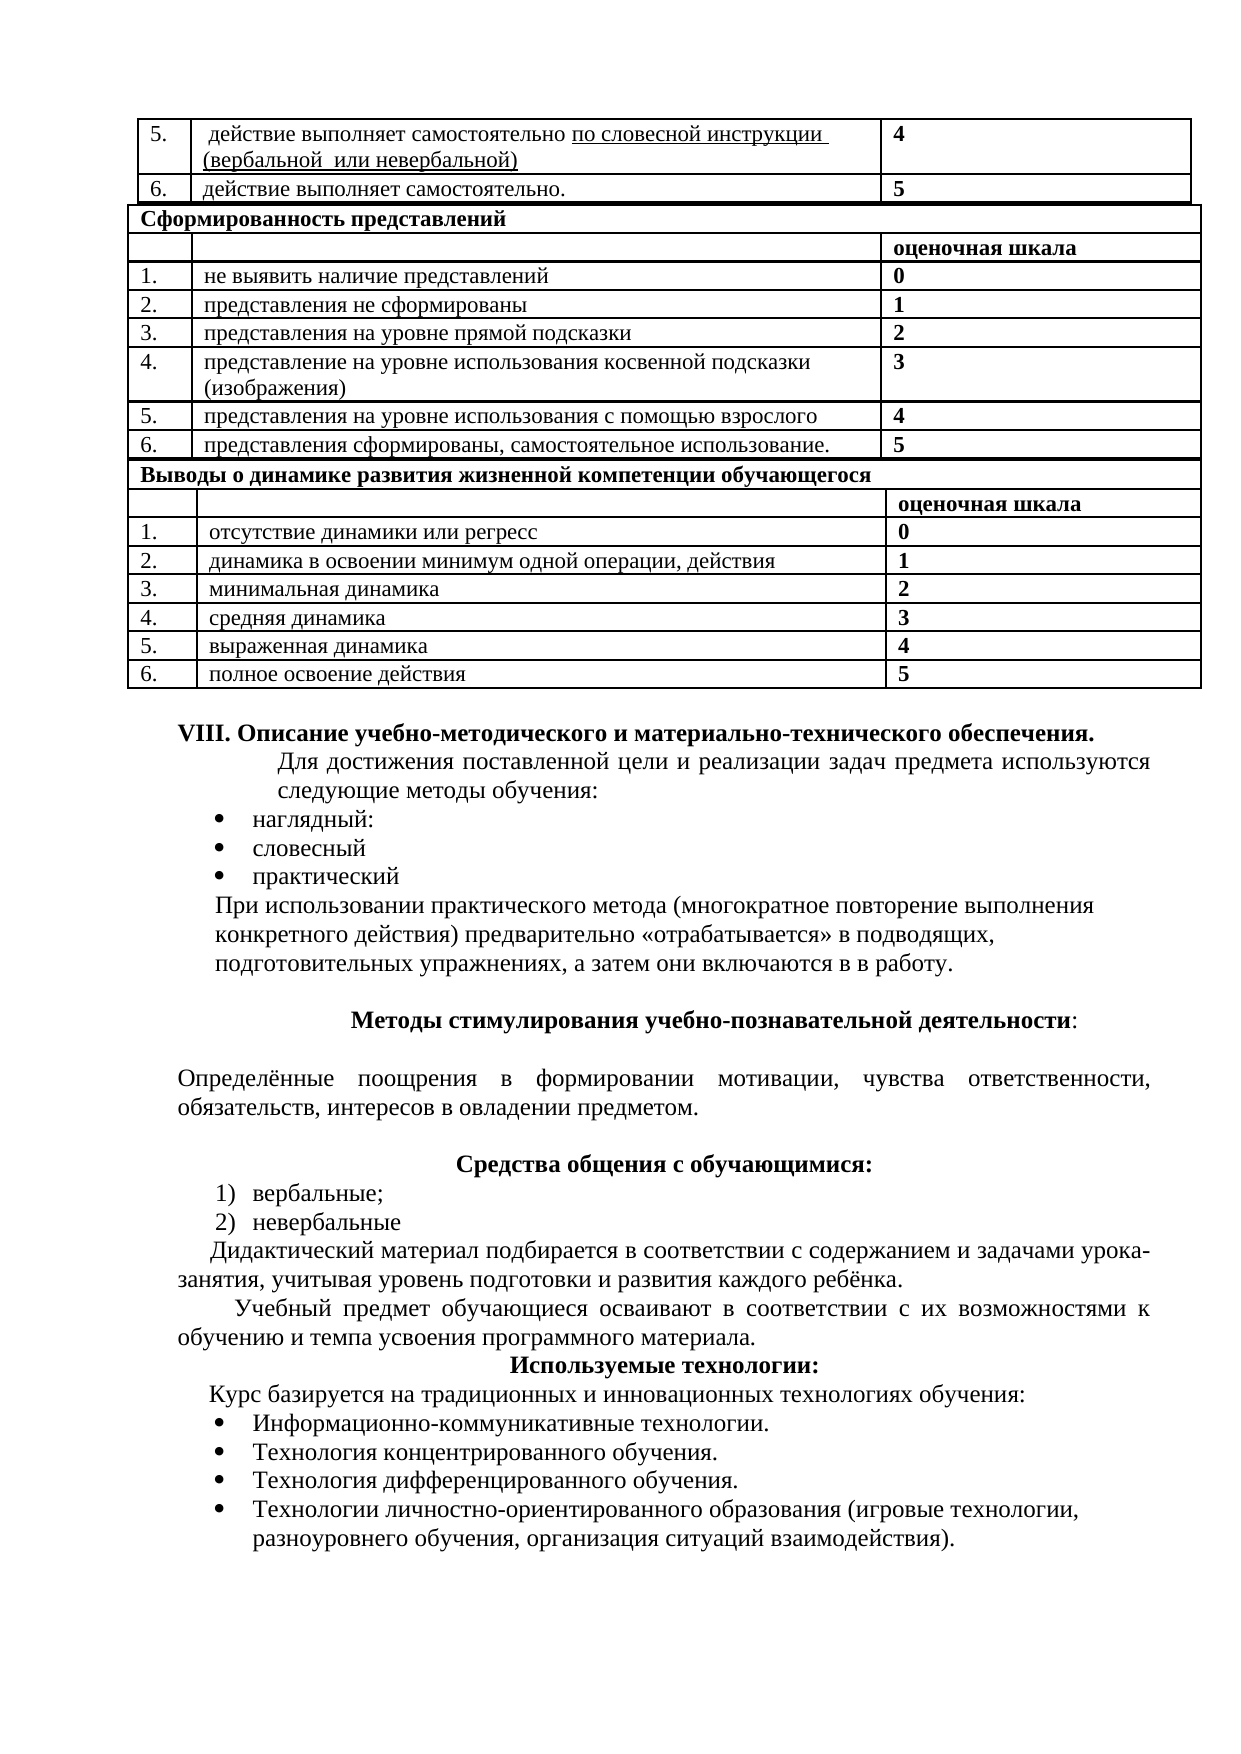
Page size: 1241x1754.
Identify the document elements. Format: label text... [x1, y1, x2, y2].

table_cell 4 [882, 403, 1200, 429]
table_cell 2 [882, 319, 1200, 346]
text VIII. Описание учебно-методического и материально-технического обеспечения. [177, 718, 1152, 746]
text Определённые поощрения в формировании мотивации, чувства ответственности, обязательств, интересов в овладении предметом. [177, 1063, 1152, 1120]
table_cell 4. [129, 348, 191, 400]
text Средства общения с обучающимися: [177, 1149, 1152, 1178]
table_cell 5 [882, 431, 1200, 457]
table_cell 1. [129, 518, 196, 545]
table_cell 1 [882, 291, 1200, 317]
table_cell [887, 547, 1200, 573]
table_header Сформированность представлений [129, 206, 1200, 232]
table_cell 5. [139, 120, 190, 173]
table_cell 3 [882, 348, 1200, 400]
table_cell 5. [129, 403, 191, 429]
table_cell [193, 234, 880, 260]
list практический [215, 861, 1152, 890]
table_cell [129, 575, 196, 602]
list наглядный: [215, 804, 1152, 833]
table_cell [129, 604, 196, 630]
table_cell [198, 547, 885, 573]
table_cell представление на уровне использования косвенной подсказки (изображения) [193, 348, 880, 400]
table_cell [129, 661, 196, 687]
text Дидактический материал подбирается в соответствии с содержанием и задачами урока-занятия, учитывая уровень подготовки и развития каждого ребёнка. [177, 1235, 1152, 1293]
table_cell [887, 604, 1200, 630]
table_cell 4 [882, 120, 1190, 173]
table_cell представления на уровне прямой подсказки [193, 319, 880, 346]
text Курс базируется на традиционных и инновационных технологиях обучения: [177, 1379, 1152, 1408]
table_cell оценочная шкала [887, 490, 1200, 516]
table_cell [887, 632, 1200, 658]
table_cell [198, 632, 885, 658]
list Технология концентрированного обучения. [215, 1437, 1152, 1465]
table_cell представления сформированы, самостоятельное использование. [193, 431, 880, 457]
table_cell 0 [887, 518, 1200, 545]
table_cell не выявить наличие представлений [193, 263, 880, 289]
text Учебный предмет обучающиеся осваивают в соответствии с их возможностями к обучению и темпа усвоения программного материала. [177, 1293, 1152, 1350]
list Технологии личностно-ориентированного образования (игровые технологии, разноуровнего обучения, организация ситуаций взаимодействия). [215, 1494, 1152, 1552]
table_cell 3. [129, 319, 191, 346]
table_cell действие выполняет самостоятельно. [192, 175, 880, 201]
table_cell [129, 234, 191, 260]
list Технология дифференцированного обучения. [215, 1465, 1152, 1494]
table_cell оценочная шкала [882, 234, 1200, 260]
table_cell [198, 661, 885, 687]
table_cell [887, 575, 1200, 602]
list вербальные; [215, 1178, 1152, 1207]
table_cell 1. [129, 263, 191, 289]
table_header Выводы о динамике развития жизненной компетенции обучающегося [129, 461, 1200, 488]
table_cell действие выполняет самостоятельно по словесной инструкции (вербальной или невербальной) [192, 120, 880, 173]
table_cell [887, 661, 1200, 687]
table_cell 0 [882, 263, 1200, 289]
text При использовании практического метода (многократное повторение выполнения конкретного действия) предварительно «отрабатывается» в подводящих, подготовительных упражнениях, а затем они включаются в в работу. [215, 890, 1152, 976]
list словесный [215, 833, 1152, 861]
list Информационно-коммуникативные технологии. [215, 1408, 1152, 1437]
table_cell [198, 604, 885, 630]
table_cell 5 [882, 175, 1190, 201]
table_cell [129, 490, 196, 516]
list невербальные [215, 1207, 1152, 1235]
table_cell отсутствие динамики или регресс [198, 518, 885, 545]
table_cell 6. [129, 431, 191, 457]
table_cell 2. [129, 291, 191, 317]
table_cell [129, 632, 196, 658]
table_cell [198, 490, 885, 516]
table_cell 6. [139, 175, 190, 201]
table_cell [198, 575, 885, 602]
table_cell 2. [129, 547, 196, 573]
list Методы стимулирования учебно-познавательной деятельности: [277, 1005, 1152, 1034]
table_cell представления не сформированы [193, 291, 880, 317]
list Для достижения поставленной цели и реализации задач предмета используются следующие методы обучения: [277, 746, 1152, 804]
table_cell представления на уровне использования с помощью взрослого [193, 403, 880, 429]
text Используемые технологии: [177, 1350, 1152, 1379]
